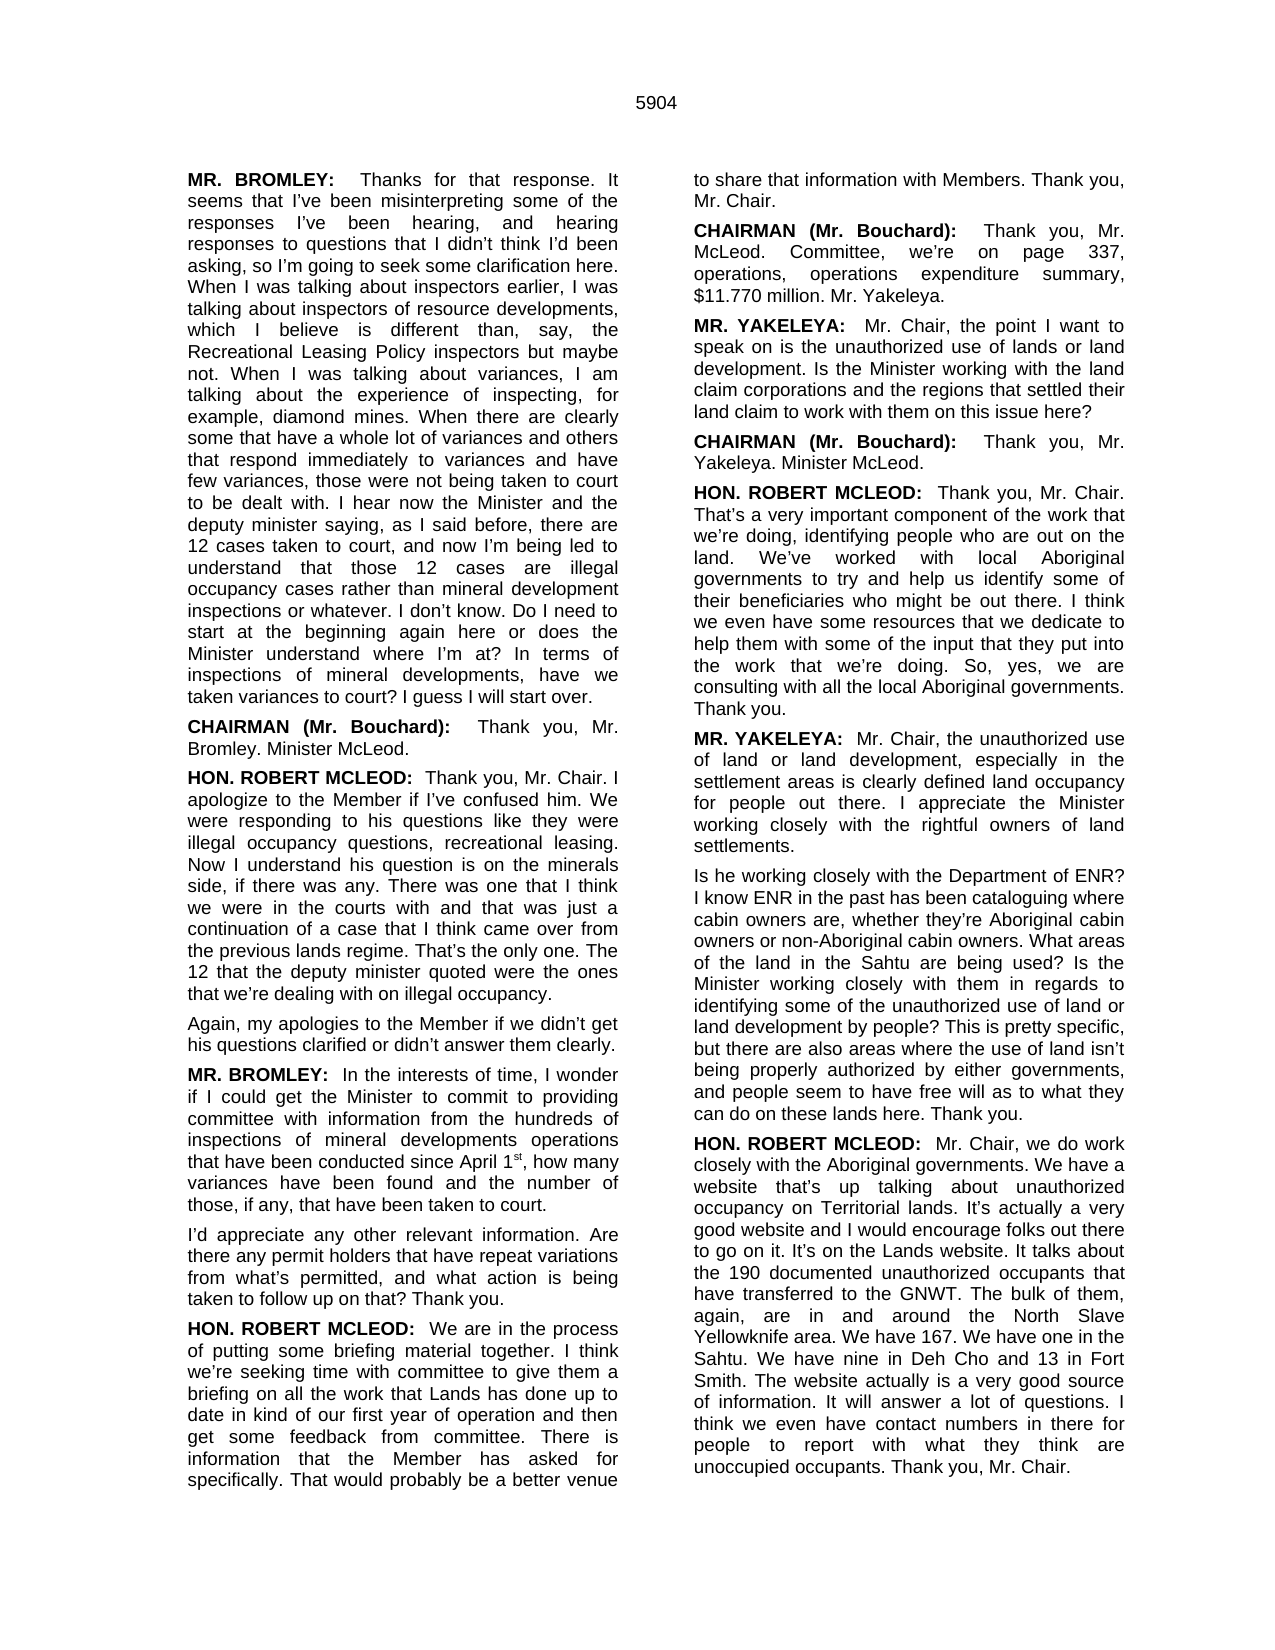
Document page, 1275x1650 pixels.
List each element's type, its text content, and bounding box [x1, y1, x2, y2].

text HON. ROBERT MCLEOD: We are in the process of putting some briefing material together. I think we’re seeking time with committee to give them a briefing on all the work that Lands has done up to date in kind of our first year of operation and then get some feedback from committee. There is information that the Member has asked for specifically. That would probably be a better venue to share that information with Members. Thank you, Mr. Chair. [187, 1318, 619, 1491]
text HON. ROBERT MCLEOD: Thank you, Mr. Chair. That’s a very important component of the work that we’re doing, identifying people who are out on the land. We’ve worked with local Aboriginal governments to try and help us identify some of their beneficiaries who might be out there. I think we even have some resources that we dedicate to help them with some of the input that they put into the work that we’re doing. So, yes, we are consulting with all the local Aboriginal governments. Thank you. [694, 482, 1125, 719]
text CHAIRMAN (Mr. Bouchard): Thank you, Mr. Bromley. Minister McLeod. [187, 716, 619, 759]
text CHAIRMAN (Mr. Bouchard): Thank you, Mr. Yakeleya. Minister McLeod. [694, 431, 1125, 474]
text Again, my apologies to the Member if we didn’t get his questions clarified or didn’t answer them clearly. [187, 1013, 619, 1056]
text MR. BROMLEY: Thanks for that response. It seems that I’ve been misinterpreting some of the responses I’ve been hearing, and hearing responses to questions that I didn’t think I’d been asking, so I’m going to seek some clarification here. When I was talking about inspectors earlier, I was talking about inspectors of resource developments, which I believe is different than, say, the Recreational Leasing Policy inspectors but maybe not. When I was talking about variances, I am talking about the experience of inspecting, for example, diamond mines. When there are clearly some that have a whole lot of variances and others that respond immediately to variances and have few variances, those were not being taken to court to be dealt with. I hear now the Minister and the deputy minister saying, as I said before, there are 12 cases taken to court, and now I’m being led to understand that those 12 cases are illegal occupancy cases rather than mineral development inspections or whatever. I don’t know. Do I need to start at the beginning again here or does the Minister understand where I’m at? In terms of inspections of mineral developments, have we taken variances to court? I guess I will start over. [187, 168, 619, 707]
text MR. BROMLEY: In the interests of time, I wonder if I could get the Minister to commit to providing committee with information from the hundreds of inspections of mineral developments operations that have been conducted since April 1st, how many variances have been found and the number of those, if any, that have been taken to court. [187, 1064, 619, 1215]
text HON. ROBERT MCLEOD: Mr. Chair, we do work closely with the Aboriginal governments. We have a website that’s up talking about unauthorized occupancy on Territorial lands. It’s actually a very good website and I would encourage folks out there to go on it. It’s on the Lands website. It talks about the 190 documented unauthorized occupants that have transferred to the GNWT. The bulk of them, again, are in and around the North Slave Yellowknife area. We have 167. We have one in the Sahtu. We have nine in Deh Cho and 13 in Fort Smith. The website actually is a very good source of information. It will answer a lot of questions. I think we even have contact numbers in there for people to report with what they think are unoccupied occupants. Thank you, Mr. Chair. [694, 1132, 1125, 1477]
text HON. ROBERT MCLEOD: Thank you, Mr. Chair. I apologize to the Member if I’ve confused him. We were responding to his questions like they were illegal occupancy questions, recreational leasing. Now I understand his question is on the minerals side, if there was any. There was one that I think we were in the courts with and that was just a continuation of a case that I think came over from the previous lands regime. That’s the only one. The 12 that the deputy minister quoted were the ones that we’re dealing with on illegal occupancy. [187, 767, 619, 1004]
text I’d appreciate any other relevant information. Are there any permit holders that have repeat variations from what’s permitted, and what action is being taken to follow up on that? Thank you. [187, 1223, 619, 1310]
text MR. YAKELEYA: Mr. Chair, the point I want to speak on is the unauthorized use of lands or land development. Is the Minister working with the land claim corporations and the regions that settled their land claim to work with them on this issue here? [694, 314, 1125, 422]
text Is he working closely with the Department of ENR? I know ENR in the past has been cataloguing where cabin owners are, whether they’re Aboriginal cabin owners or non-Aboriginal cabin owners. What areas of the land in the Sahtu are being used? Is the Minister working closely with them in regards to identifying some of the unauthorized use of land or land development by people? This is pretty specific, but there are also areas where the use of land isn’t being properly authorized by either governments, and people seem to have free will as to what they can do on these lands here. Thank you. [694, 865, 1125, 1124]
text CHAIRMAN (Mr. Bouchard): Thank you, Mr. McLeod. Committee, we’re on page 337, operations, operations expenditure summary, $11.770 million. Mr. Yakeleya. [694, 220, 1125, 306]
text MR. YAKELEYA: Mr. Chair, the unauthorized use of land or land development, especially in the settlement areas is clearly defined land occupancy for people out there. I appreciate the Minister working closely with the rightful owners of land settlements. [694, 727, 1125, 857]
